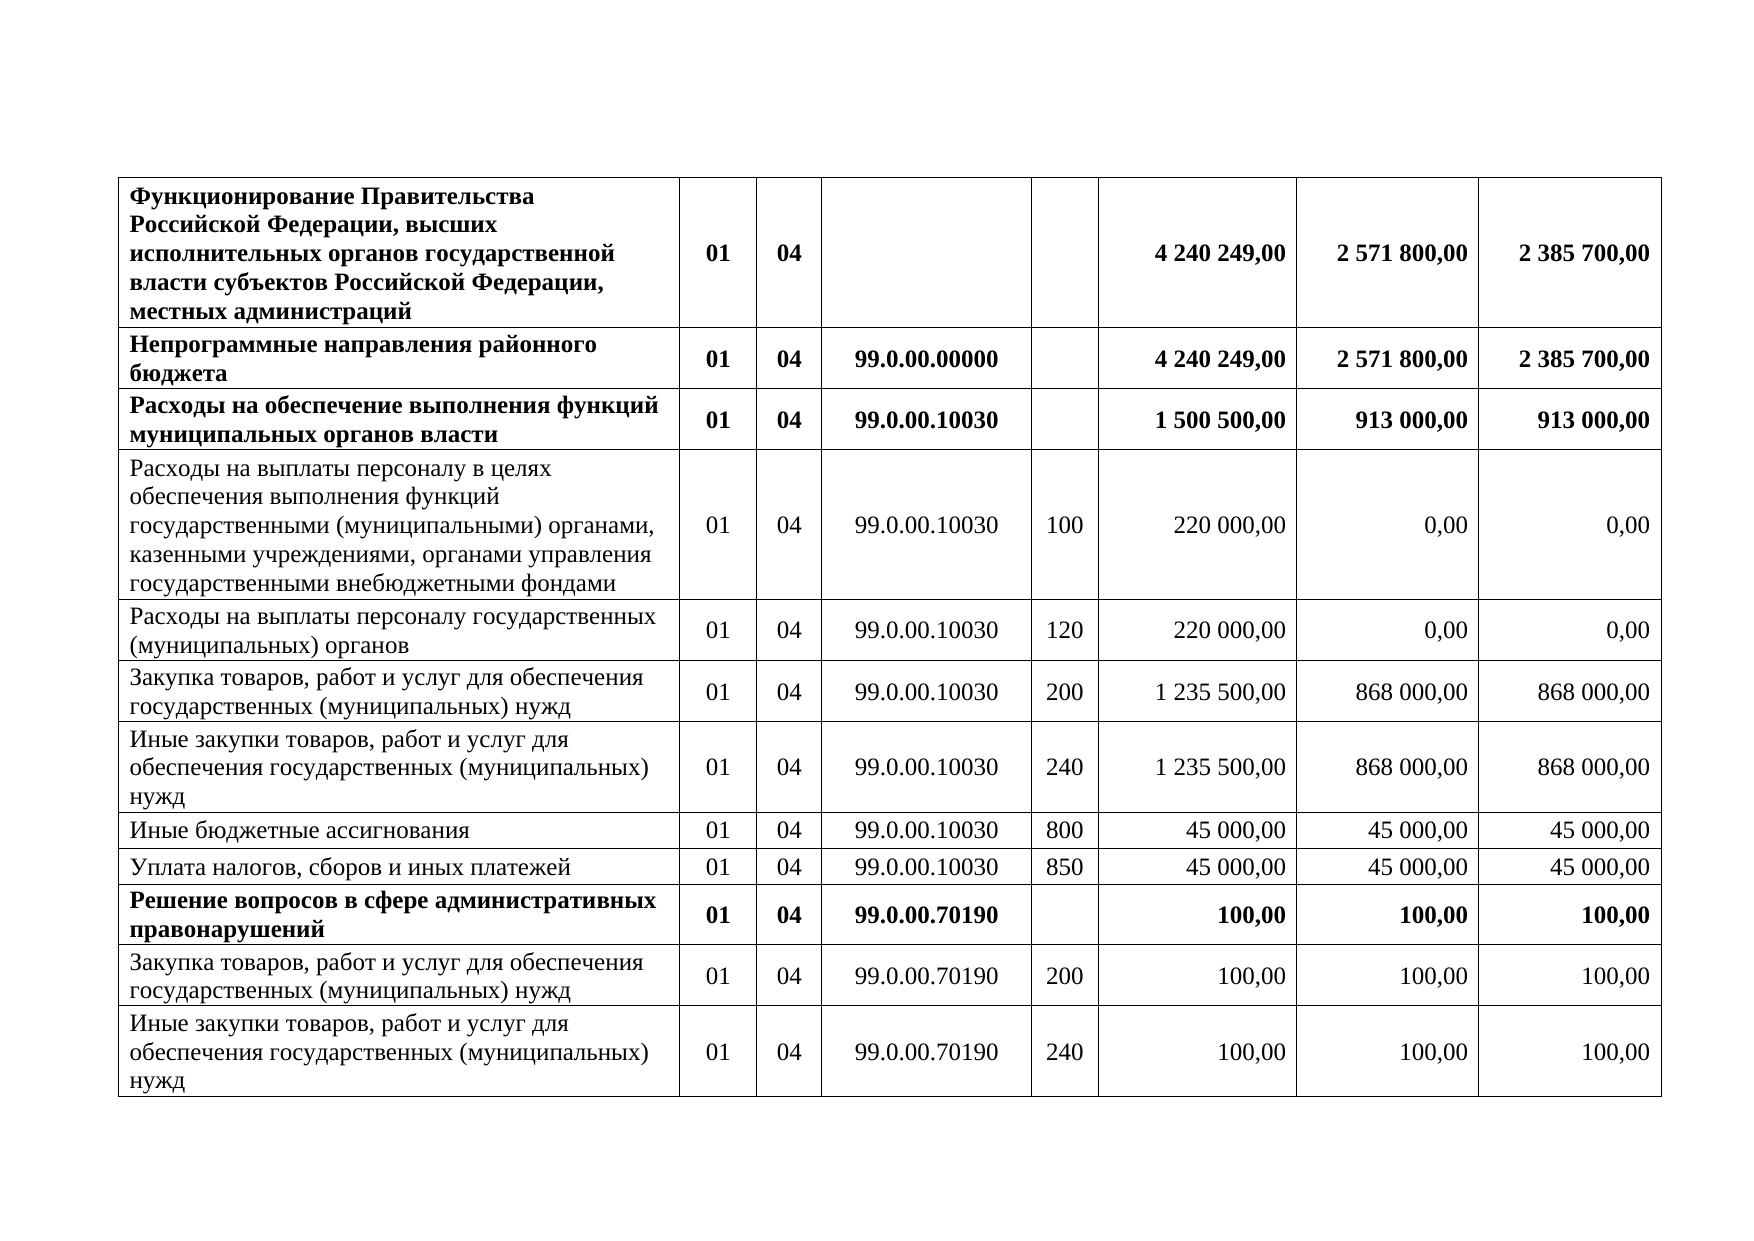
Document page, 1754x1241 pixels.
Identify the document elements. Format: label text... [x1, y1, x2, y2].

table_cell [1032, 389, 1098, 449]
table_cell 100,00 [1099, 945, 1296, 1005]
table_cell 99.0.00.10030 [822, 849, 1031, 883]
table_cell 2 571 800,00 [1297, 328, 1478, 388]
table_cell 868 000,00 [1479, 722, 1661, 812]
table_cell 850 [1032, 849, 1098, 883]
table_cell 2 385 700,00 [1479, 328, 1661, 388]
table_cell Расходы на выплаты персоналу в целях обеспечения выполнения функций государственными (муниципальными) органами, казенными учреждениями, органами управления государственными внебюджетными фондами [119, 450, 679, 599]
table_cell 868 000,00 [1297, 722, 1478, 812]
table_cell 1 235 500,00 [1099, 661, 1296, 721]
table_cell 01 [680, 178, 756, 327]
table_cell 01 [680, 813, 756, 847]
table_cell 100,00 [1297, 1006, 1478, 1096]
table_cell 99.0.00.10030 [822, 813, 1031, 847]
table_cell 868 000,00 [1297, 661, 1478, 721]
table_cell 01 [680, 389, 756, 449]
table_cell 01 [680, 661, 756, 721]
table_cell 01 [680, 849, 756, 883]
table_cell 99.0.00.00000 [822, 328, 1031, 388]
table_cell 04 [757, 389, 821, 449]
table_cell Решение вопросов в сфере административных правонарушений [119, 885, 679, 944]
table_cell [1032, 885, 1098, 944]
table_cell 99.0.00.10030 [822, 389, 1031, 449]
table_cell 1 235 500,00 [1099, 722, 1296, 812]
table_cell 100,00 [1479, 1006, 1661, 1096]
table_cell 99.0.00.70190 [822, 1006, 1031, 1096]
table_cell 913 000,00 [1479, 389, 1661, 449]
table_cell Иные закупки товаров, работ и услуг для обеспечения государственных (муниципальных) нужд [119, 1006, 679, 1096]
table_cell 220 000,00 [1099, 450, 1296, 599]
table_cell 99.0.00.10030 [822, 450, 1031, 599]
table_cell 01 [680, 600, 756, 660]
table_cell 04 [757, 450, 821, 599]
table_cell 100,00 [1297, 945, 1478, 1005]
table_cell 04 [757, 813, 821, 847]
table_cell Непрограммные направления районного бюджета [119, 328, 679, 388]
table_cell Расходы на обеспечение выполнения функций муниципальных органов власти [119, 389, 679, 449]
table_cell 01 [680, 722, 756, 812]
table_cell Иные закупки товаров, работ и услуг для обеспечения государственных (муниципальных) нужд [119, 722, 679, 812]
table_cell 99.0.00.10030 [822, 722, 1031, 812]
table_cell 45 000,00 [1099, 849, 1296, 883]
table_cell Закупка товаров, работ и услуг для обеспечения государственных (муниципальных) нужд [119, 945, 679, 1005]
table_cell 45 000,00 [1099, 813, 1296, 847]
table_cell 200 [1032, 945, 1098, 1005]
table_cell 240 [1032, 1006, 1098, 1096]
table_cell [822, 178, 1031, 327]
table_cell 100,00 [1479, 885, 1661, 944]
table_cell [1032, 178, 1098, 327]
table_cell 45 000,00 [1479, 849, 1661, 883]
table_cell [1032, 328, 1098, 388]
table_cell 100,00 [1479, 945, 1661, 1005]
table_cell 800 [1032, 813, 1098, 847]
table_cell 0,00 [1297, 450, 1478, 599]
table_cell 0,00 [1297, 600, 1478, 660]
table_cell 04 [757, 945, 821, 1005]
table_cell 100,00 [1099, 1006, 1296, 1096]
table_cell 99.0.00.70190 [822, 945, 1031, 1005]
table_cell 200 [1032, 661, 1098, 721]
table_cell 45 000,00 [1297, 849, 1478, 883]
table_cell 99.0.00.10030 [822, 661, 1031, 721]
table_cell 01 [680, 945, 756, 1005]
table_cell 01 [680, 450, 756, 599]
table_cell 04 [757, 600, 821, 660]
table_cell 240 [1032, 722, 1098, 812]
table_cell Функционирование Правительства Российской Федерации, высших исполнительных органов государственной власти субъектов Российской Федерации, местных администраций [119, 178, 679, 327]
table_cell 100,00 [1099, 885, 1296, 944]
table_cell 120 [1032, 600, 1098, 660]
table_cell Закупка товаров, работ и услуг для обеспечения государственных (муниципальных) нужд [119, 661, 679, 721]
table_cell 04 [757, 1006, 821, 1096]
table_cell 99.0.00.70190 [822, 885, 1031, 944]
table_cell 45 000,00 [1479, 813, 1661, 847]
table_cell 04 [757, 328, 821, 388]
table_cell 04 [757, 849, 821, 883]
table_cell 4 240 249,00 [1099, 178, 1296, 327]
table_cell 1 500 500,00 [1099, 389, 1296, 449]
table_cell 913 000,00 [1297, 389, 1478, 449]
table_cell 0,00 [1479, 450, 1661, 599]
table_cell Иные бюджетные ассигнования [119, 813, 679, 847]
table_cell 01 [680, 885, 756, 944]
table_cell Уплата налогов, сборов и иных платежей [119, 849, 679, 883]
table_cell 01 [680, 328, 756, 388]
table_cell 04 [757, 885, 821, 944]
table_cell 04 [757, 178, 821, 327]
table_cell 2 571 800,00 [1297, 178, 1478, 327]
table_cell 99.0.00.10030 [822, 600, 1031, 660]
table_cell 04 [757, 722, 821, 812]
table_cell 220 000,00 [1099, 600, 1296, 660]
table_cell 868 000,00 [1479, 661, 1661, 721]
table_cell 100 [1032, 450, 1098, 599]
table_cell 100,00 [1297, 885, 1478, 944]
table_cell 0,00 [1479, 600, 1661, 660]
table_cell 04 [757, 661, 821, 721]
table_cell 45 000,00 [1297, 813, 1478, 847]
table_cell 2 385 700,00 [1479, 178, 1661, 327]
table_cell Расходы на выплаты персоналу государственных (муниципальных) органов [119, 600, 679, 660]
table_cell 01 [680, 1006, 756, 1096]
table_cell 4 240 249,00 [1099, 328, 1296, 388]
